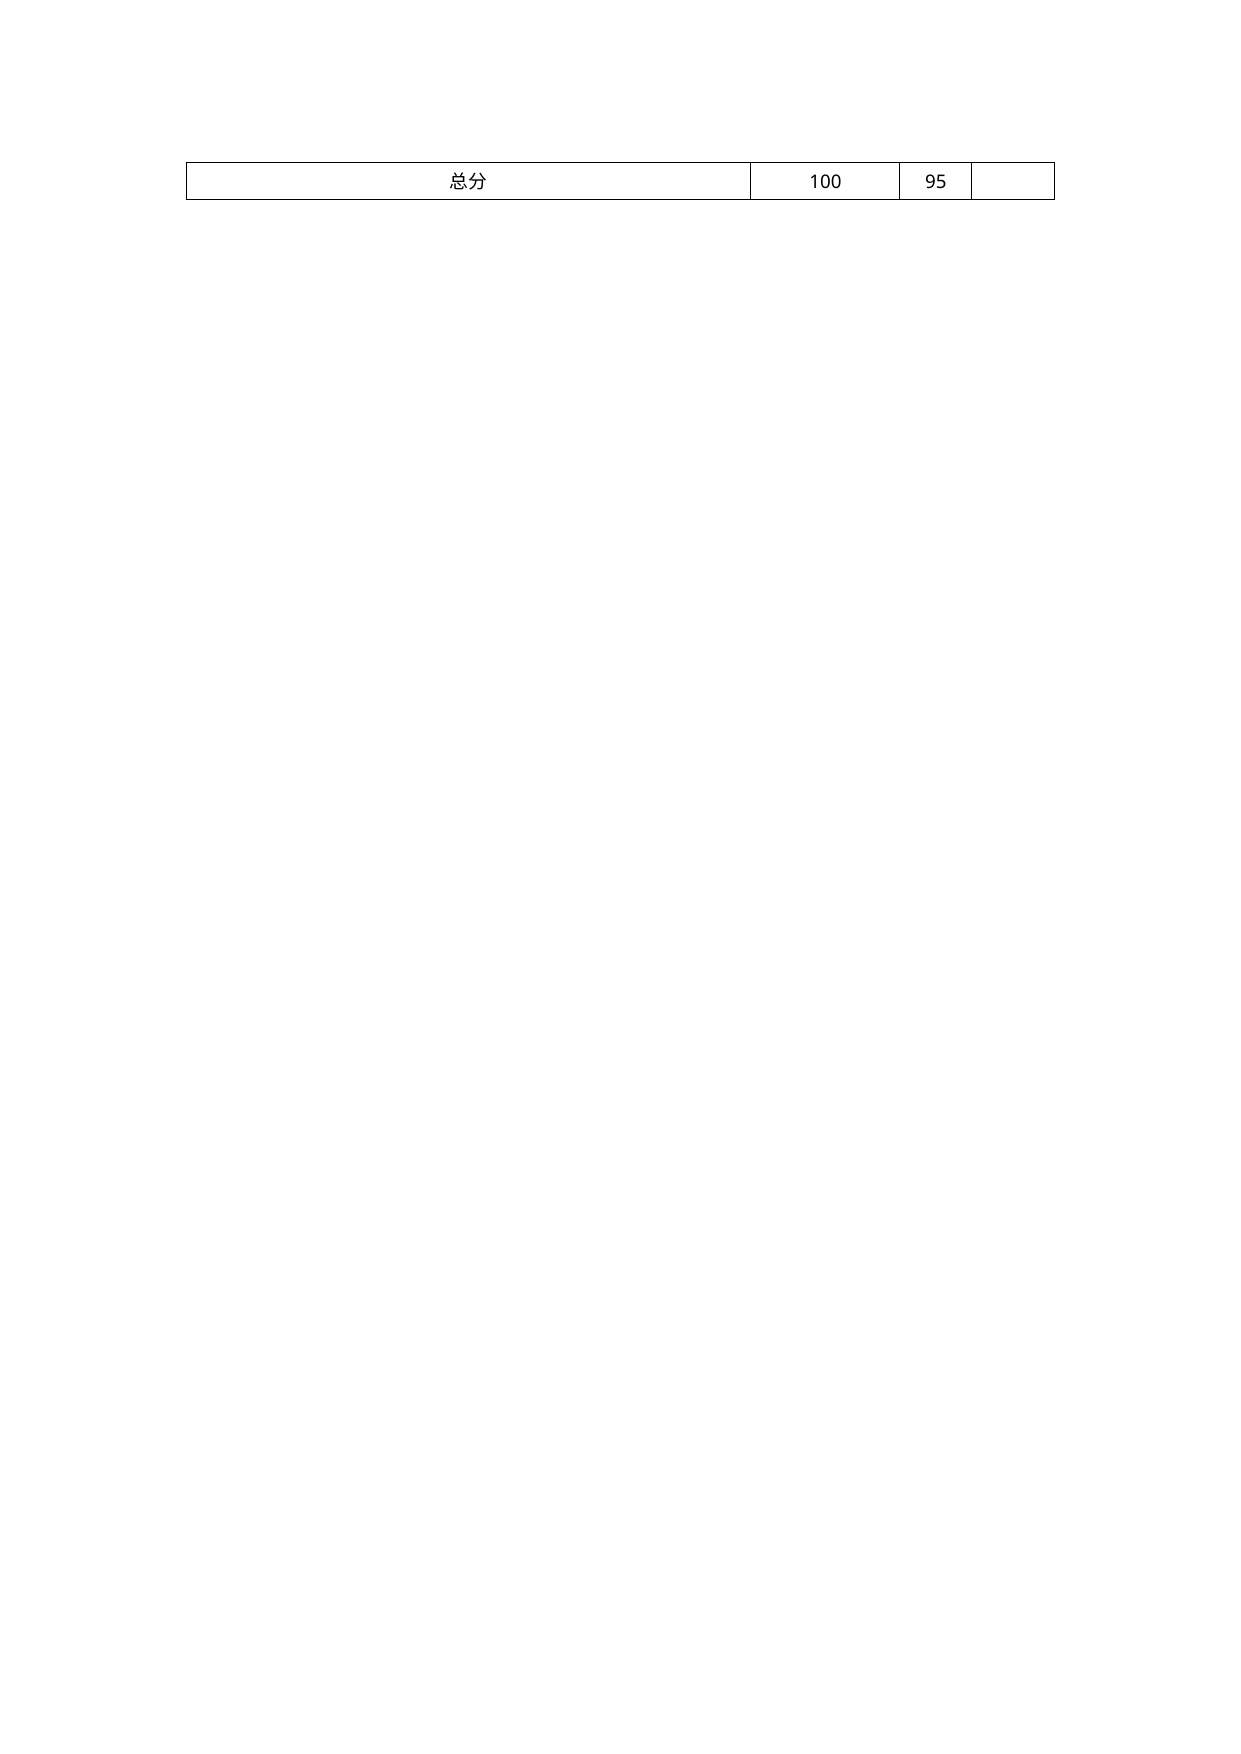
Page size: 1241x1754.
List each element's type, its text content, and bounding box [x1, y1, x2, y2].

table_cell 95 [900, 163, 971, 199]
table_cell 100 [751, 163, 899, 199]
table_cell [972, 163, 1054, 199]
table_cell 总分 [187, 163, 750, 199]
